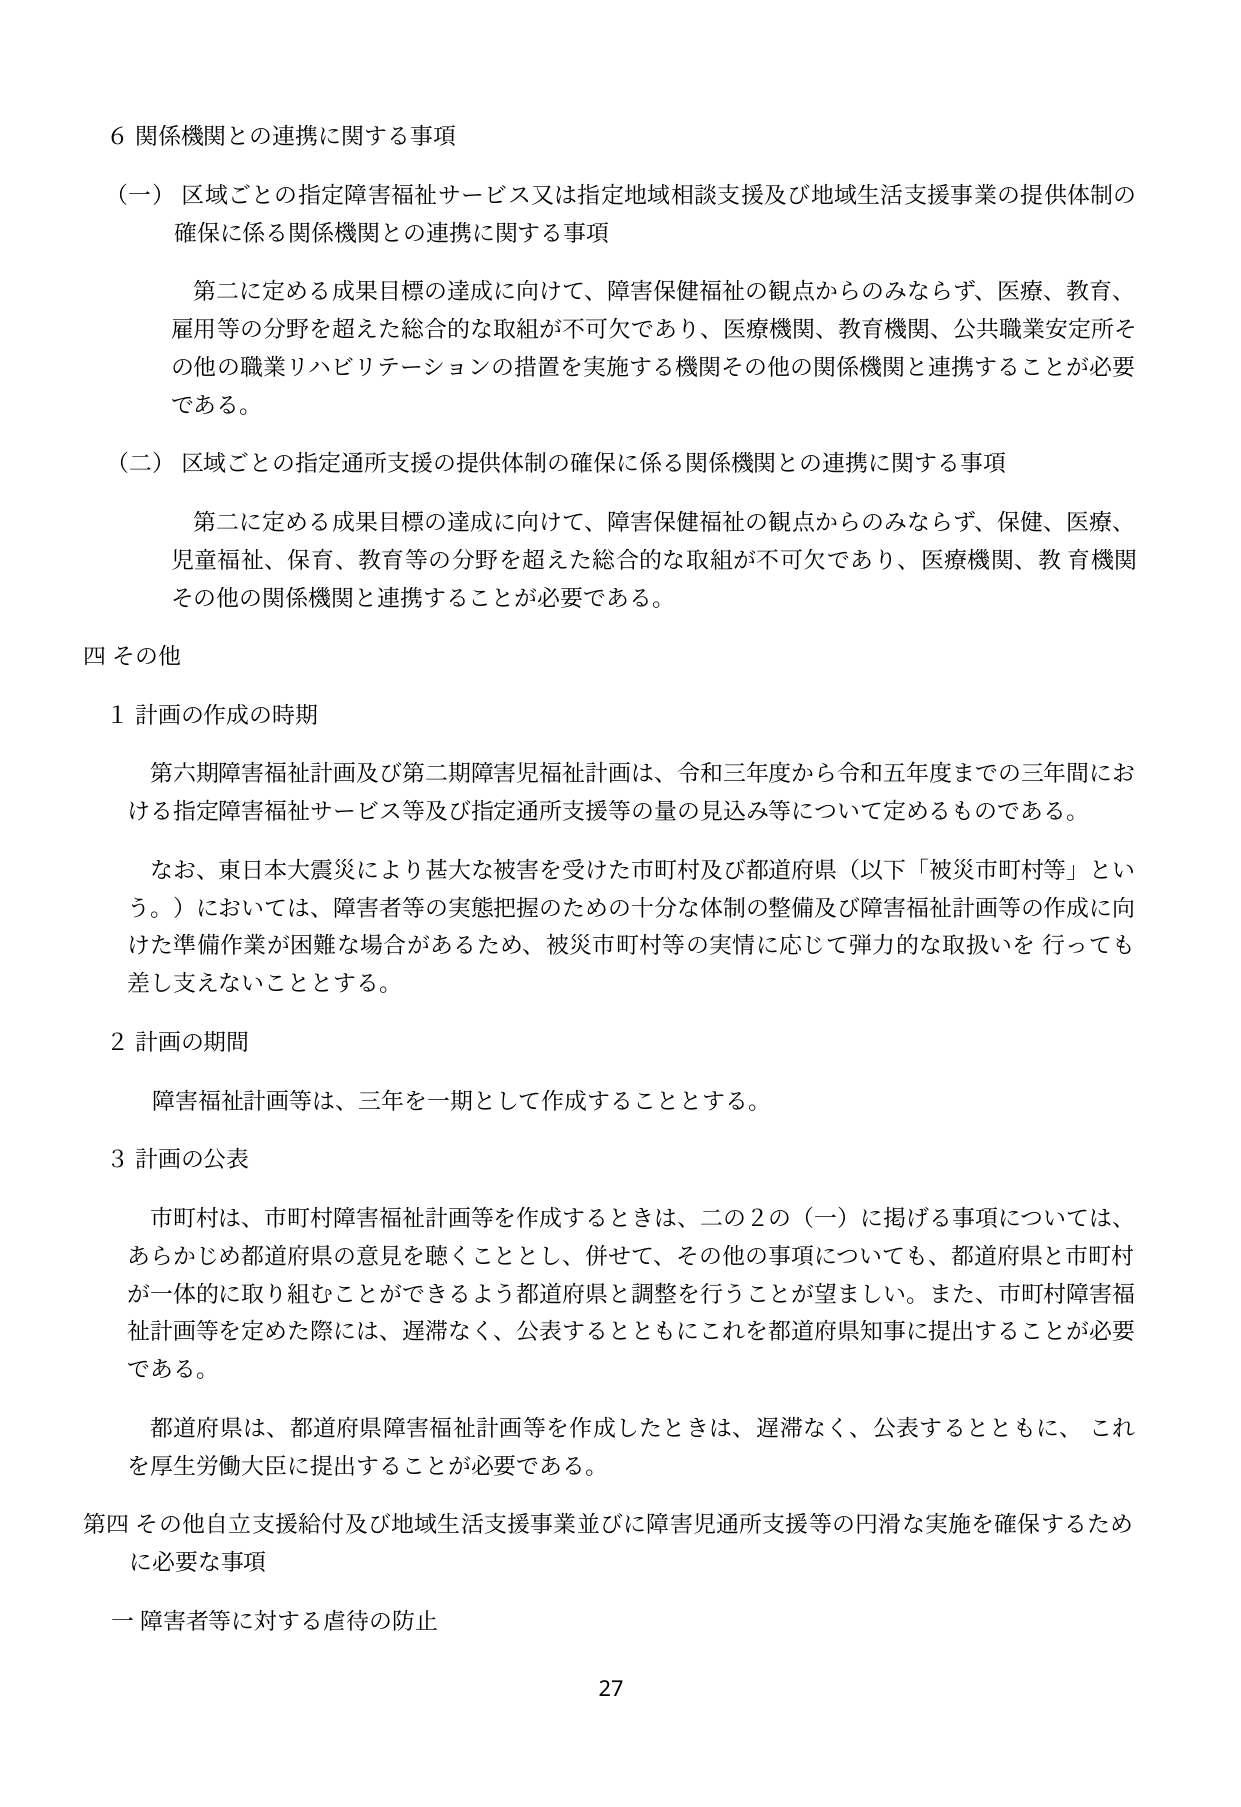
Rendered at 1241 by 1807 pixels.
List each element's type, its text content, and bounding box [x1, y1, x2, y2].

text 第六期障害福祉計画及び第二期障害児福祉計画は、令和三年度から令和五年度までの三年間における指定障害福祉サービス等及び指定通所支援等の量の見込み等について定めるものである。 [127, 756, 1138, 826]
text 第二に定める成果目標の達成に向けて、障害保健福祉の観点からのみならず、保健、医療、児童福祉、保育、教育等の分野を超えた総合的な取組が不可欠であり、医療機関、教 育機関その他の関係機関と連携することが必要である。 [171, 504, 1138, 612]
text なお、東日本大震災により甚大な被害を受けた市町村及び都道府県（以下「被災市町村等」という。）においては、障害者等の実態把握のための十分な体制の整備及び障害福祉計画等の作成に向けた準備作業が困難な場合があるため、被災市町村等の実情に応じて弾力的な取扱いを 行っても差し支えないこととする。 [127, 852, 1138, 998]
text ２ 計画の期間 [83, 1024, 1138, 1057]
text （一） 区域ごとの指定障害福祉サービス又は指定地域相談支援及び地域生活支援事業の提供体制の確保に係る関係機関との連携に関する事項 [105, 177, 1138, 247]
text 一 障害者等に対する虐待の防止 [105, 1603, 1138, 1636]
text （二） 区域ごとの指定通所支援の提供体制の確保に係る関係機関との連携に関する事項 [83, 445, 1138, 478]
text ３ 計画の公表 [83, 1141, 1138, 1174]
text 市町村は、市町村障害福祉計画等を作成するときは、二の２の（一）に掲げる事項については、あらかじめ都道府県の意見を聴くこととし、併せて、その他の事項についても、都道府県と市町村が一体的に取り組むことができるよう都道府県と調整を行うことが望ましい。また、市町村障害福祉計画等を定めた際には、遅滞なく、公表するとともにこれを都道府県知事に提出することが必要である。 [127, 1200, 1138, 1384]
text 障害福祉計画等は、三年を一期として作成することとする。 [83, 1083, 1138, 1116]
text １ 計画の作成の時期 [83, 697, 1138, 730]
text 第二に定める成果目標の達成に向けて、障害保健福祉の観点からのみならず、医療、教育、雇用等の分野を超えた総合的な取組が不可欠であり、医療機関、教育機関、公共職業安定所その他の職業リハビリテーションの措置を実施する機関その他の関係機関と連携することが必要である。 [171, 273, 1138, 419]
text 四 その他 [83, 638, 1138, 671]
text 都道府県は、都道府県障害福祉計画等を作成したときは、遅滞なく、公表するとともに、 これを厚生労働大臣に提出することが必要である。 [127, 1410, 1138, 1481]
text 第四 その他自立支援給付及び地域生活支援事業並びに障害児通所支援等の円滑な実施を確保するために必要な事項 [83, 1506, 1138, 1577]
text ６ 関係機関との連携に関する事項 [83, 118, 1138, 151]
